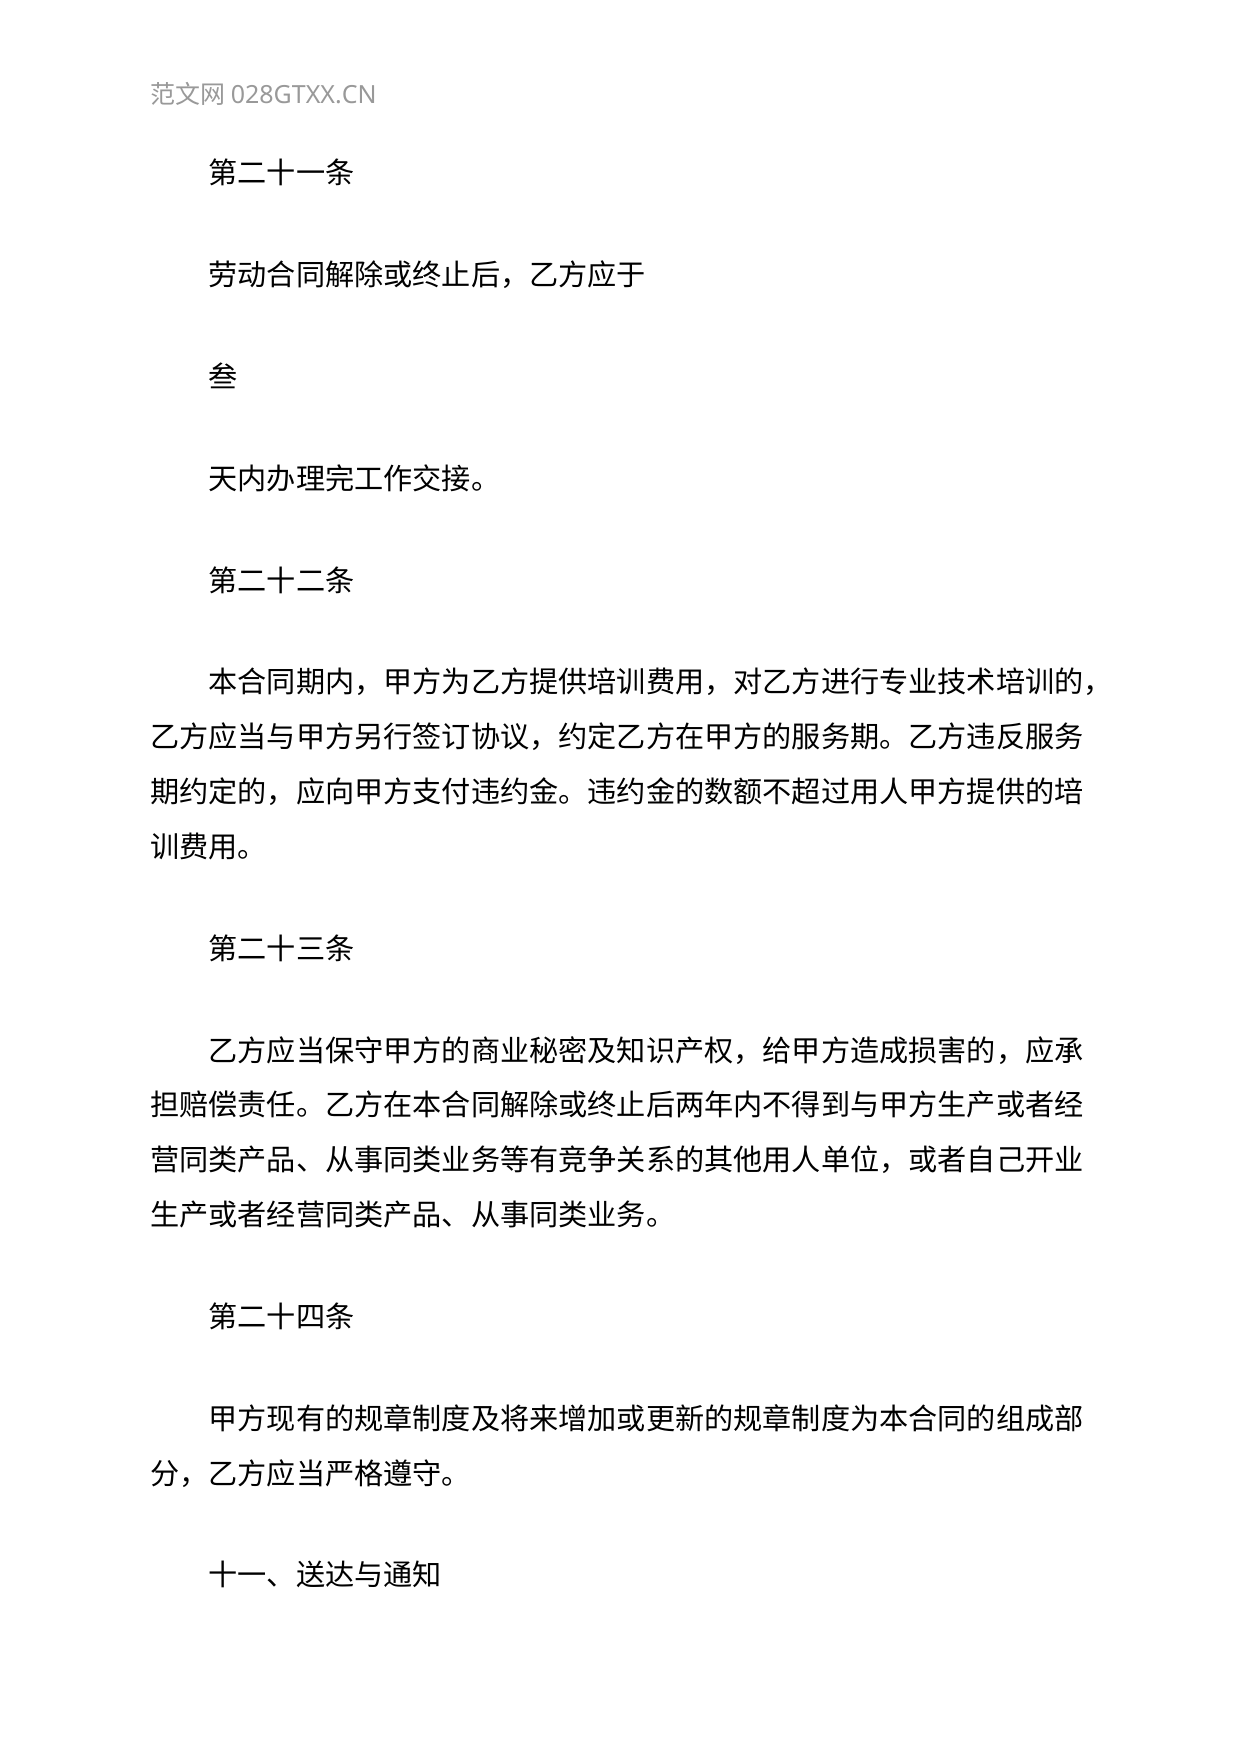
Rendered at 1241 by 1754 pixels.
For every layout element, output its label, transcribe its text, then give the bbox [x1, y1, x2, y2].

text 第二十二条 [150, 557, 1090, 599]
text 第二十四条 [150, 1293, 1090, 1336]
text 叁 [150, 353, 1090, 396]
text 十一、送达与通知 [150, 1552, 1090, 1594]
text 甲方现有的规章制度及将来增加或更新的规章制度为本合同的组成部分，乙方应当严格遵守。 [150, 1395, 1090, 1492]
text 劳动合同解除或终止后，乙方应于 [150, 252, 1090, 294]
text 第二十三条 [150, 925, 1090, 968]
text 乙方应当保守甲方的商业秘密及知识产权，给甲方造成损害的，应承担赔偿责任。乙方在本合同解除或终止后两年内不得到与甲方生产或者经营同类产品、从事同类业务等有竞争关系的其他用人单位，或者自己开业生产或者经营同类产品、从事同类业务。 [150, 1027, 1090, 1234]
text 第二十一条 [150, 150, 1090, 192]
text 本合同期内，甲方为乙方提供培训费用，对乙方进行专业技术培训的，乙方应当与甲方另行签订协议，约定乙方在甲方的服务期。乙方违反服务期约定的，应向甲方支付违约金。违约金的数额不超过用人甲方提供的培训费用。 [150, 659, 1090, 866]
text 天内办理完工作交接。 [150, 455, 1090, 498]
